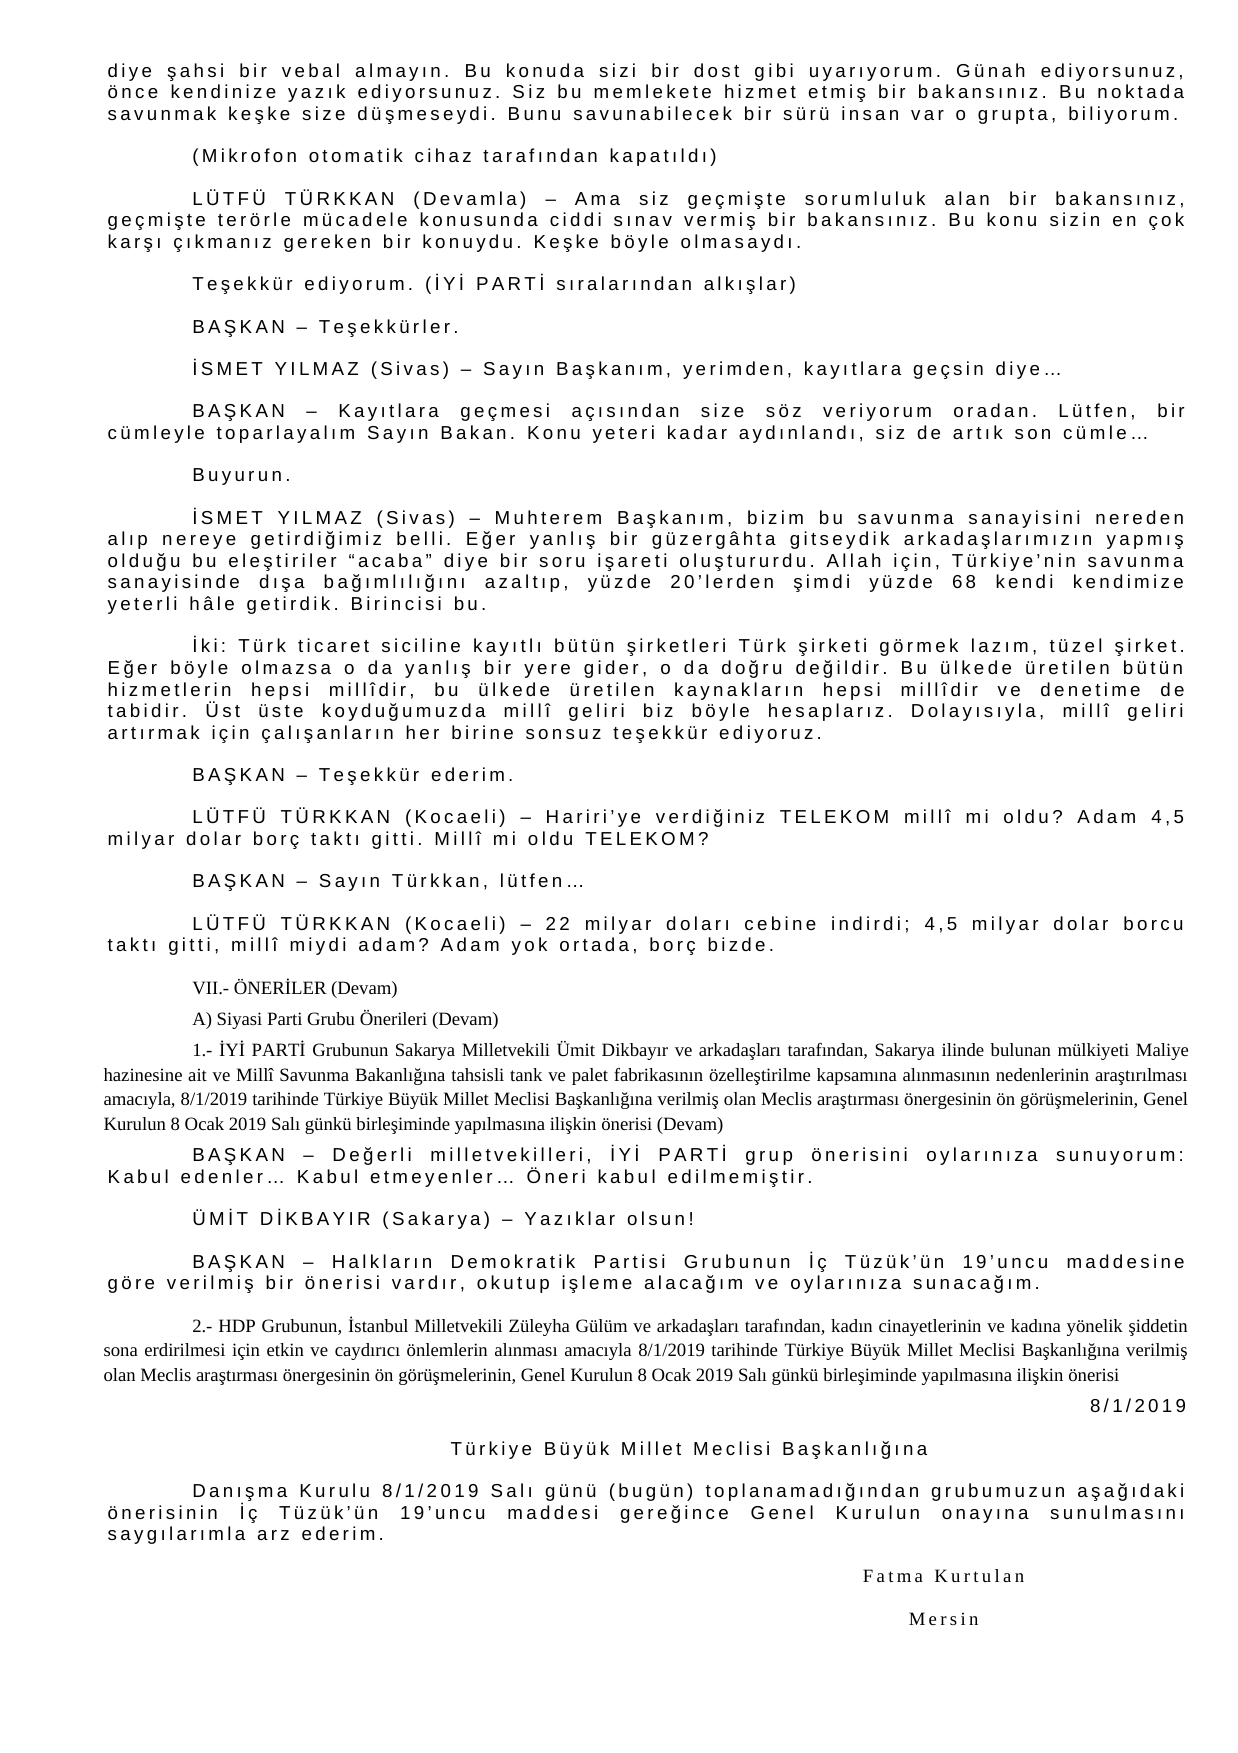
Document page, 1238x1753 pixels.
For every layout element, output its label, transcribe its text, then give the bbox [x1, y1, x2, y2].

text İSMET YILMAZ (Sivas) – Sayın Başkanım, yerimden, kayıtlara geçsin diye… [107, 358, 1186, 379]
text BAŞKAN – Halkların Demokratik Partisi Grubunun İç Tüzük’ün 19’uncu maddesine göre verilmiş bir önerisi vardır, okutup işleme alacağım ve oylarınıza sunacağım. [107, 1251, 1186, 1294]
text BAŞKAN – Teşekkür ederim. [107, 764, 1186, 786]
text Fatma Kurtulan [107, 1565, 1186, 1587]
text 8/1/2019 [107, 1395, 1186, 1417]
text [107, 60, 1186, 124]
text LÜTFÜ TÜRKKAN (Devamla) – Ama siz geçmişte sorumluluk alan bir bakansınız, geçmişte terörle mücadele konusunda ciddi sınav vermiş bir bakansınız. Bu konu sizin en çok karşı çıkmanız gereken bir konuydu. Keşke böyle olmasaydı. [107, 188, 1186, 252]
text A) Siyasi Parti Grubu Önerileri (Devam) [103, 1008, 1190, 1029]
text İSMET YILMAZ (Sivas) – Muhterem Başkanım, bizim bu savunma sanayisini nereden alıp nereye getirdiğimiz belli. Eğer yanlış bir güzergâhta gitseydik arkadaşlarımızın yapmış olduğu bu eleştiriler “acaba” diye bir soru işareti oluştururdu. Allah için, Türkiye’nin savunma sanayisinde dışa bağımlılığını azaltıp, yüzde 20’lerden şimdi yüzde 68 kendi kendimize yeterli hâle getirdik. Birincisi bu. [107, 507, 1186, 614]
text Mersin [107, 1608, 1186, 1629]
text LÜTFÜ TÜRKKAN (Kocaeli) – 22 milyar doları cebine indirdi; 4,5 milyar dolar borcu taktı gitti, millî miydi adam? Adam yok ortada, borç bizde. [107, 913, 1186, 956]
text BAŞKAN – Kayıtlara geçmesi açısından size söz veriyorum oradan. Lütfen, bir cümleyle toparlayalım Sayın Bakan. Konu yeteri kadar aydınlandı, siz de artık son cümle… [107, 400, 1186, 443]
text BAŞKAN – Teşekkürler. [107, 316, 1186, 337]
text Buyurun. [107, 464, 1186, 486]
text LÜTFÜ TÜRKKAN (Kocaeli) – Hariri’ye verdiğiniz TELEKOM millî mi oldu? Adam 4,5 milyar dolar borç taktı gitti. Millî mi oldu TELEKOM? [107, 806, 1186, 849]
text Türkiye Büyük Millet Meclisi Başkanlığına [107, 1437, 1186, 1459]
text 1.- İYİ PARTİ Grubunun Sakarya Milletvekili Ümit Dikbayır ve arkadaşları tarafından, Sakarya ilinde bulunan mülkiyeti Maliye hazinesine ait ve Millî Savunma Bakanlığına tahsisli tank ve palet fabrikasının özelleştirilme kapsamına alınmasının nedenlerinin araştırılması amacıyla, 8/1/2019 tarihinde Türkiye Büyük Millet Meclisi Başkanlığına verilmiş olan Meclis araştırması önergesinin ön görüşmelerinin, Genel Kurulun 8 Ocak 2019 Salı günkü birleşiminde yapılmasına ilişkin önerisi (Devam) [103, 1039, 1190, 1135]
text ÜMİT DİKBAYIR (Sakarya) – Yazıklar olsun! [107, 1208, 1186, 1230]
text BAŞKAN – Değerli milletvekilleri, İYİ PARTİ grup önerisini oylarınıza sunuyorum: Kabul edenler… Kabul etmeyenler… Öneri kabul edilmemiştir. [107, 1144, 1186, 1187]
text VII.- ÖNERİLER (Devam) [103, 977, 1190, 998]
text Danışma Kurulu 8/1/2019 Salı günü (bugün) toplanamadığından grubumuzun aşağıdaki önerisinin İç Tüzük’ün 19’uncu maddesi gereğince Genel Kurulun onayına sunulmasını saygılarımla arz ederim. [107, 1480, 1186, 1544]
text 2.- HDP Grubunun, İstanbul Milletvekili Züleyha Gülüm ve arkadaşları tarafından, kadın cinayetlerinin ve kadına yönelik şiddetin sona erdirilmesi için etkin ve caydırıcı önlemlerin alınması amacıyla 8/1/2019 tarihinde Türkiye Büyük Millet Meclisi Başkanlığına verilmiş olan Meclis araştırması önergesinin ön görüşmelerinin, Genel Kurulun 8 Ocak 2019 Salı günkü birleşiminde yapılmasına ilişkin önerisi [103, 1314, 1190, 1386]
text BAŞKAN – Sayın Türkkan, lütfen… [107, 870, 1186, 892]
text İki: Türk ticaret siciline kayıtlı bütün şirketleri Türk şirketi görmek lazım, tüzel şirket. Eğer böyle olmazsa o da yanlış bir yere gider, o da doğru değildir. Bu ülkede üretilen bütün hizmetlerin hepsi millîdir, bu ülkede üretilen kaynakların hepsi millîdir ve denetime de tabidir. Üst üste koyduğumuzda millî geliri biz böyle hesaplarız. Dolayısıyla, millî geliri artırmak için çalışanların her birine sonsuz teşekkür ediyoruz. [107, 635, 1186, 743]
text Teşekkür ediyorum. (İYİ PARTİ sıralarından alkışlar) [107, 273, 1186, 295]
text (Mikrofon otomatik cihaz tarafından kapatıldı) [107, 145, 1186, 167]
